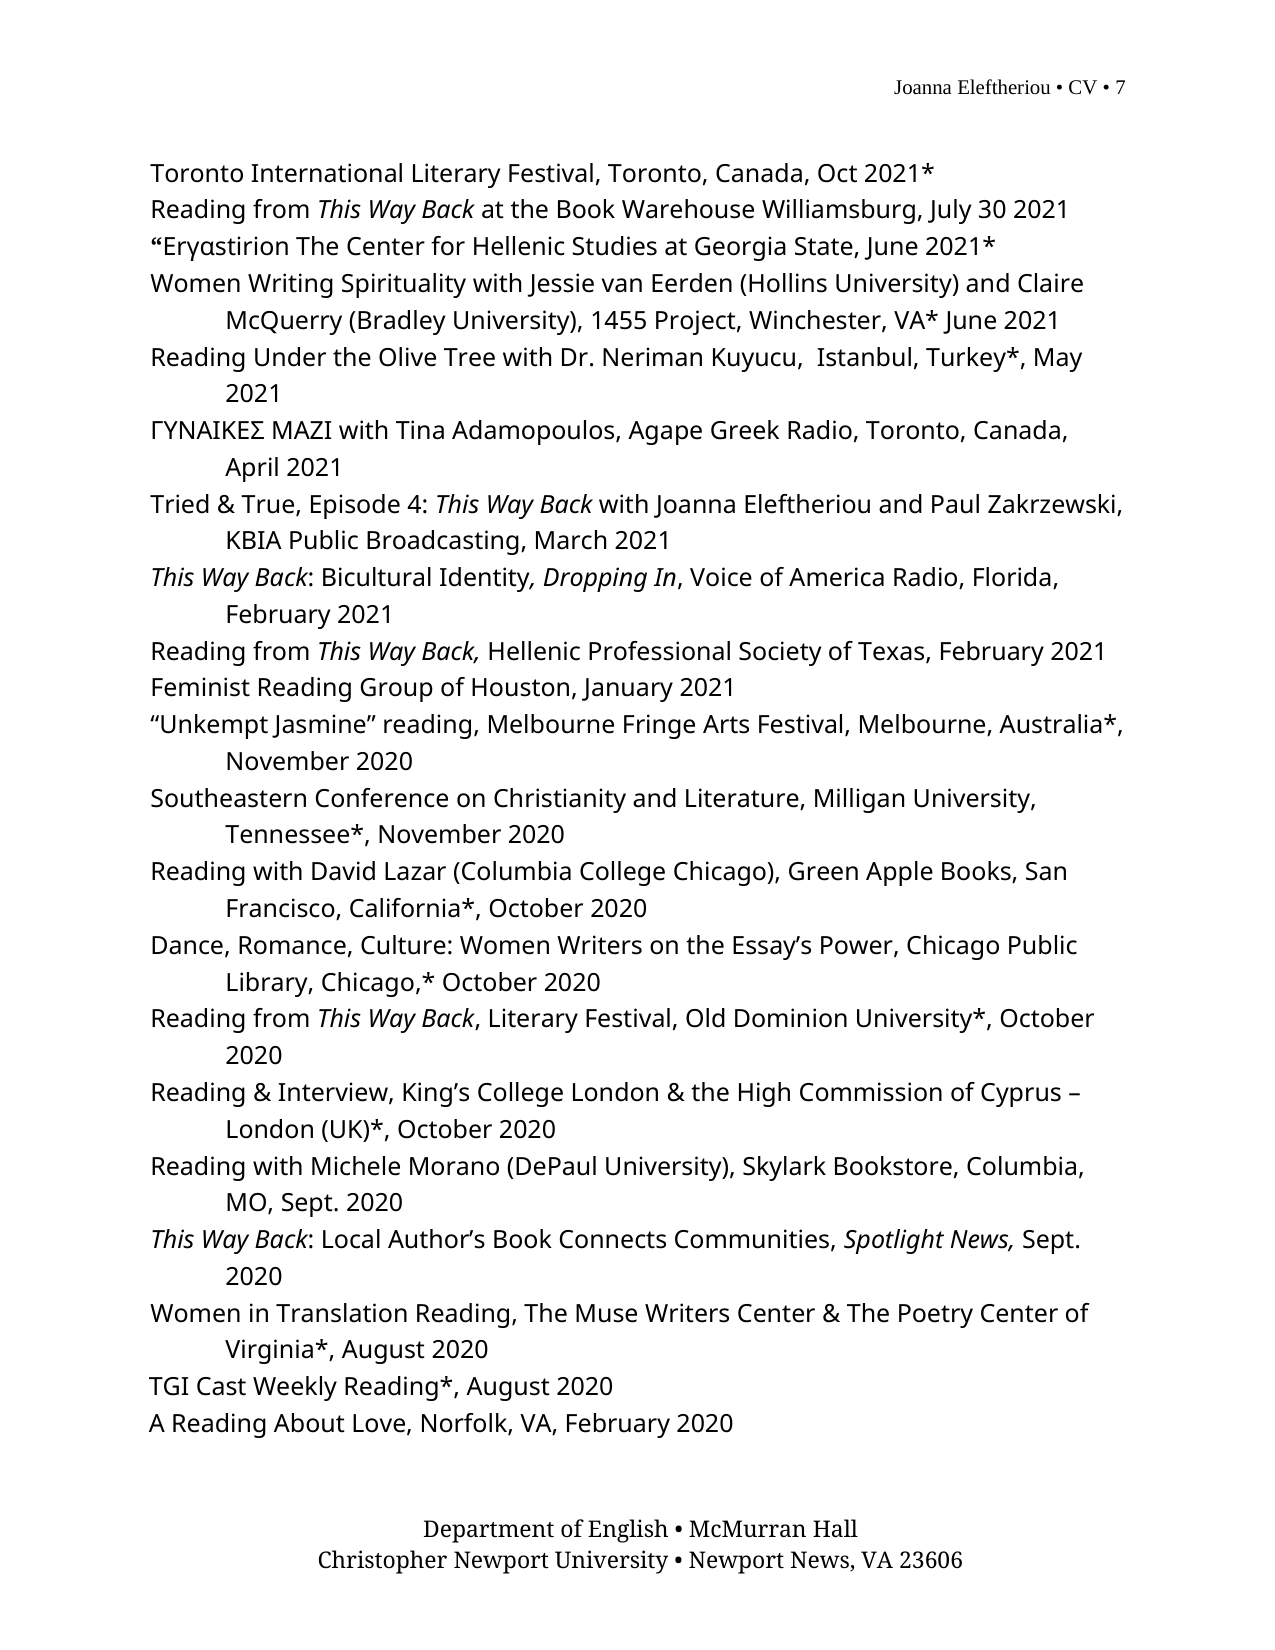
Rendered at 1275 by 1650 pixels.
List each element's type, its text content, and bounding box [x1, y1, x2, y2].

subtitle “Erγαstirion The Center for Hellenic Studies at Georgia State, June 2021* [150, 229, 1125, 263]
subtitle ΓΥΝΑΙΚΕΣ ΜΑΖΙ with Tina Adamopoulos, Agape Greek Radio, Toronto, Canada, April 2021 [150, 413, 1125, 483]
subtitle This Way Back: Bicultural Identity, ‬Dropping In, Voice of America Radio, Florida, February 2021 [150, 560, 1125, 631]
subtitle Tried & True, Episode 4: This Way Back with Joanna Eleftheriou and Paul Zakrzewski, KBIA Public Broadcasting, March 2021 [150, 486, 1125, 557]
subtitle A Reading About Love, Norfolk, VA, February 2020 [148, 1406, 1125, 1439]
subtitle Toronto International Literary Festival, Toronto, Canada, Oct 2021* [150, 155, 1125, 189]
subtitle “Unkempt Jasmine” reading, Melbourne Fringe Arts Festival, Melbourne, Australia*, November 2020 [150, 707, 1125, 778]
subtitle Reading with Michele Morano (DePaul University), Skylark Bookstore, Columbia, MO, Sept. 2020 [150, 1148, 1125, 1219]
subtitle Southeastern Conference on Christianity and Literature, Milligan University, Tennessee*, November 2020 [150, 780, 1125, 851]
subtitle Reading with David Lazar (Columbia College Chicago), Green Apple Books, San Francisco, California*, October 2020 [150, 854, 1125, 925]
subtitle Reading & Interview, King’s College London & the High Commission of Cyprus – London (UK)*, October 2020 [150, 1074, 1125, 1145]
subtitle Women Writing Spirituality with Jessie van Eerden (Hollins University) and Claire McQuerry (Bradley University), 1455 Project, Winchester, VA* June 2021 [150, 266, 1125, 336]
subtitle TGI Cast Weekly Reading*, August 2020 [148, 1369, 1125, 1403]
subtitle This Way Back: Local Author’s Book Connects Communities, Spotlight News, Sept. 2020 [150, 1222, 1125, 1292]
subtitle Reading from This Way Back at the Book Warehouse Williamsburg, July 30 2021 [150, 192, 1125, 226]
subtitle Reading Under the Olive Tree with Dr. Neriman Kuyucu, Istanbul, Turkey*, May 2021 [150, 339, 1125, 410]
subtitle Feminist Reading Group of Houston, January 2021 [150, 670, 1125, 704]
subtitle Reading from This Way Back, Hellenic Professional Society of Texas, February 2021 [150, 633, 1125, 667]
subtitle Women in Translation Reading, The Muse Writers Center & The Poetry Center of Virginia*, August 2020 [150, 1295, 1125, 1366]
subtitle Dance, Romance, Culture: Women Writers on the Essay’s Power, Chicago Public Library, Chicago,* October 2020 [150, 927, 1125, 998]
subtitle Reading from This Way Back, Literary Festival, Old Dominion University*, October 2020 [150, 1001, 1125, 1072]
